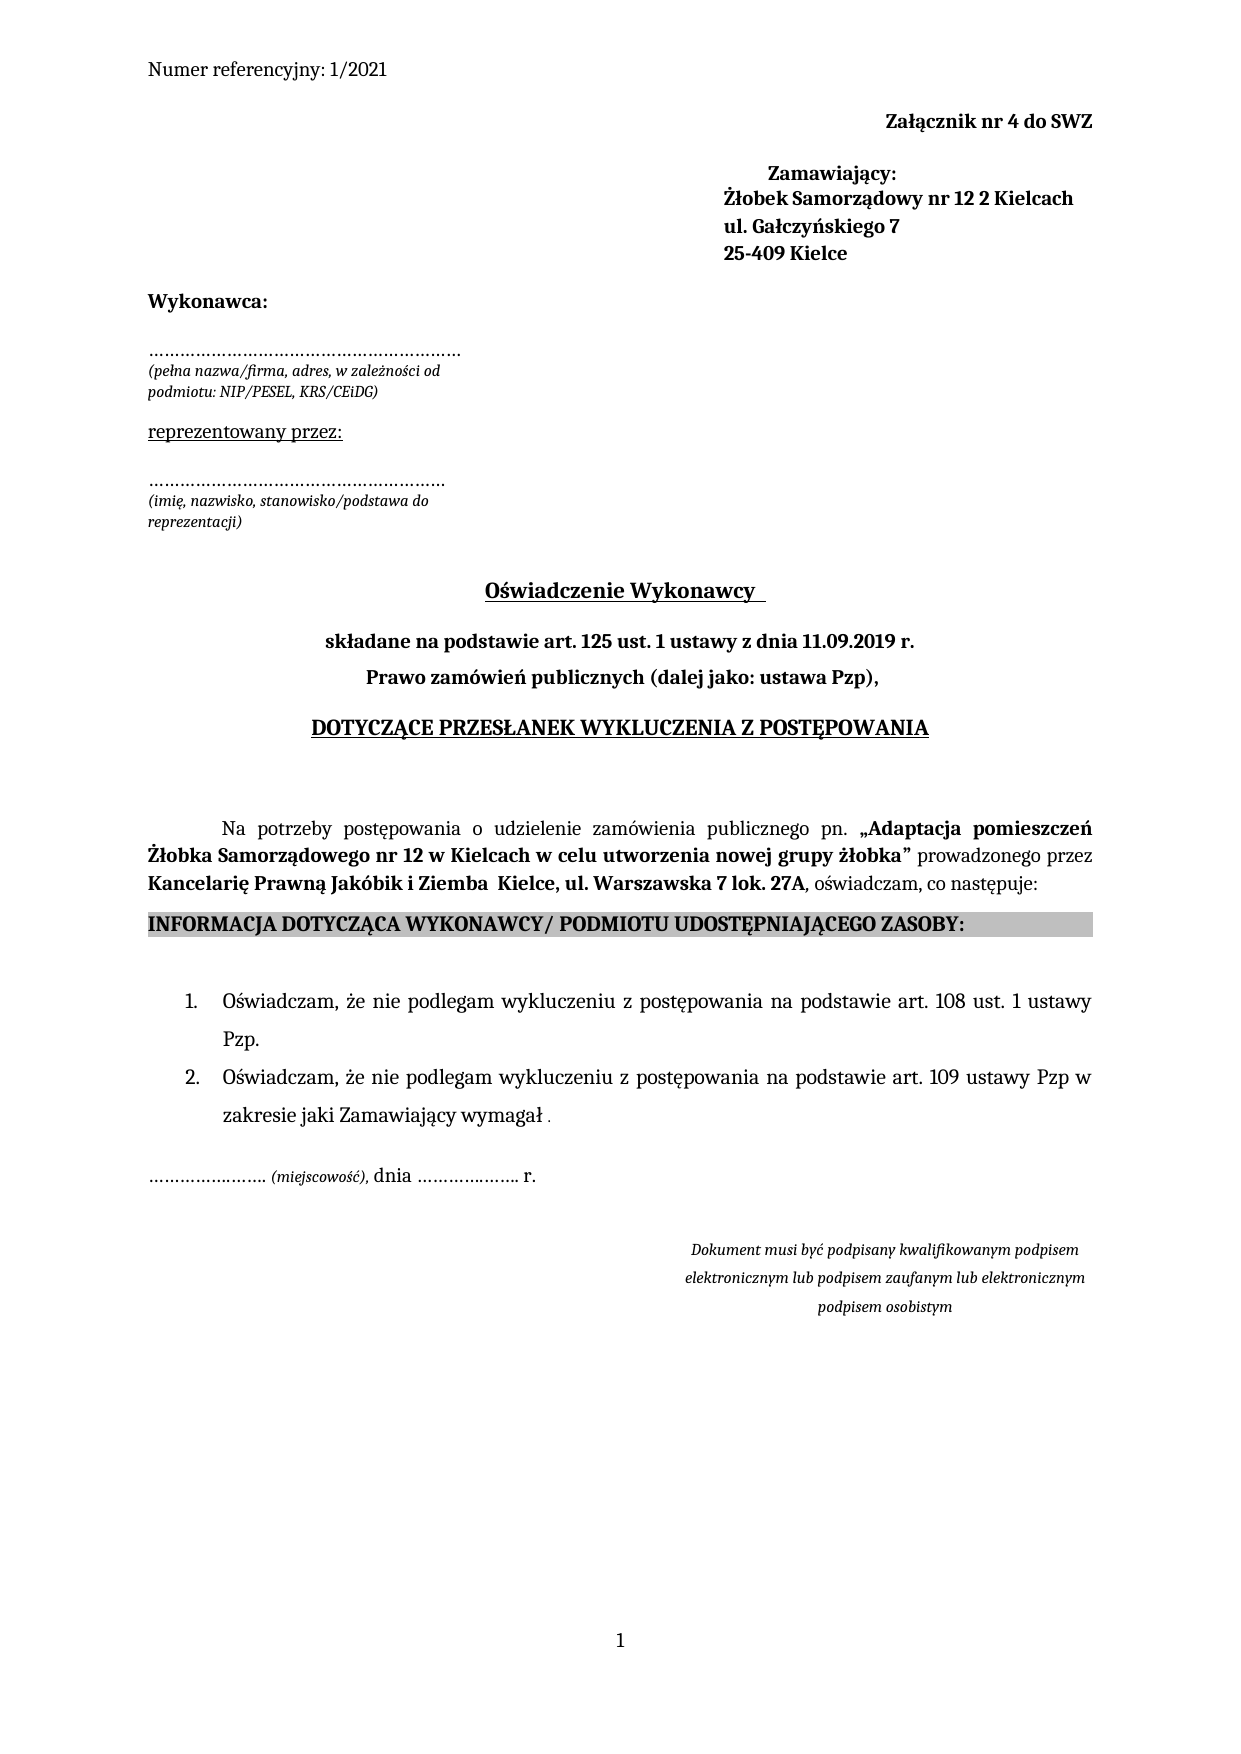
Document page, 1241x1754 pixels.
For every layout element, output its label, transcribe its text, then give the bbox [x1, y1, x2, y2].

text (pełna nazwa/firma, adres, w zależności od podmiotu: NIP/PESEL, KRS/CEiDG) [148, 362, 472, 402]
text Załącznik nr 4 do SWZ [694, 109, 1093, 133]
text reprezentowany przez: [148, 420, 1093, 444]
text …………………………………………………… [148, 338, 472, 362]
text DOTYCZĄCE PRZESŁANEK WYKLUCZENIA Z POSTĘPOWANIA [148, 714, 1093, 741]
text ul. Gałczyńskiego 7 [723, 214, 1093, 238]
text Żłobek Samorządowy nr 12 2 Kielcach [723, 187, 1093, 211]
text Dokument musi być podpisany kwalifikowanym podpisem elektronicznym lub podpisem zaufanym lub elektronicznym podpisem osobistym [679, 1240, 1093, 1317]
list Oświadczam, że nie podlegam wykluczeniu z postępowania na podstawie art. 108 ust. 1 ustawy Pzp. [185, 989, 1093, 1052]
text (imię, nazwisko, stanowisko/podstawa do reprezentacji) [148, 492, 472, 531]
text Wykonawca: [148, 290, 1093, 314]
text INFORMACJA DOTYCZĄCA WYKONAWCY/ PODMIOTU UDOSTĘPNIAJĄCEGO ZASOBY: [148, 912, 1093, 937]
text 25-409 Kielce [650, 242, 1093, 266]
text Zamawiający: [768, 161, 1093, 185]
list Oświadczam, że nie podlegam wykluczeniu z postępowania na podstawie art. 109 ustawy Pzp w zakresie jaki Zamawiający wymagał . [185, 1064, 1093, 1128]
text ………………………………………………… [148, 468, 472, 492]
text Na potrzeby postępowania o udzielenie zamówienia publicznego pn. „Adaptacja pomieszczeń Żłobka Samorządowego nr 12 w Kielcach w celu utworzenia nowej grupy żłobka” prowadzonego przez Kancelarię Prawną Jakóbik i Ziemba Kielce, ul. Warszawska 7 lok. 27A, oświadczam, co następuje: [148, 817, 1093, 896]
text Oświadczenie Wykonawcy [148, 578, 1093, 604]
text Prawo zamówień publicznych (dalej jako: ustawa Pzp), [148, 666, 1093, 690]
text składane na podstawie art. 125 ust. 1 ustawy z dnia 11.09.2019 r. [148, 630, 1093, 654]
text …………….……. (miejscowość), dnia ………….……. r. [148, 1164, 1093, 1188]
